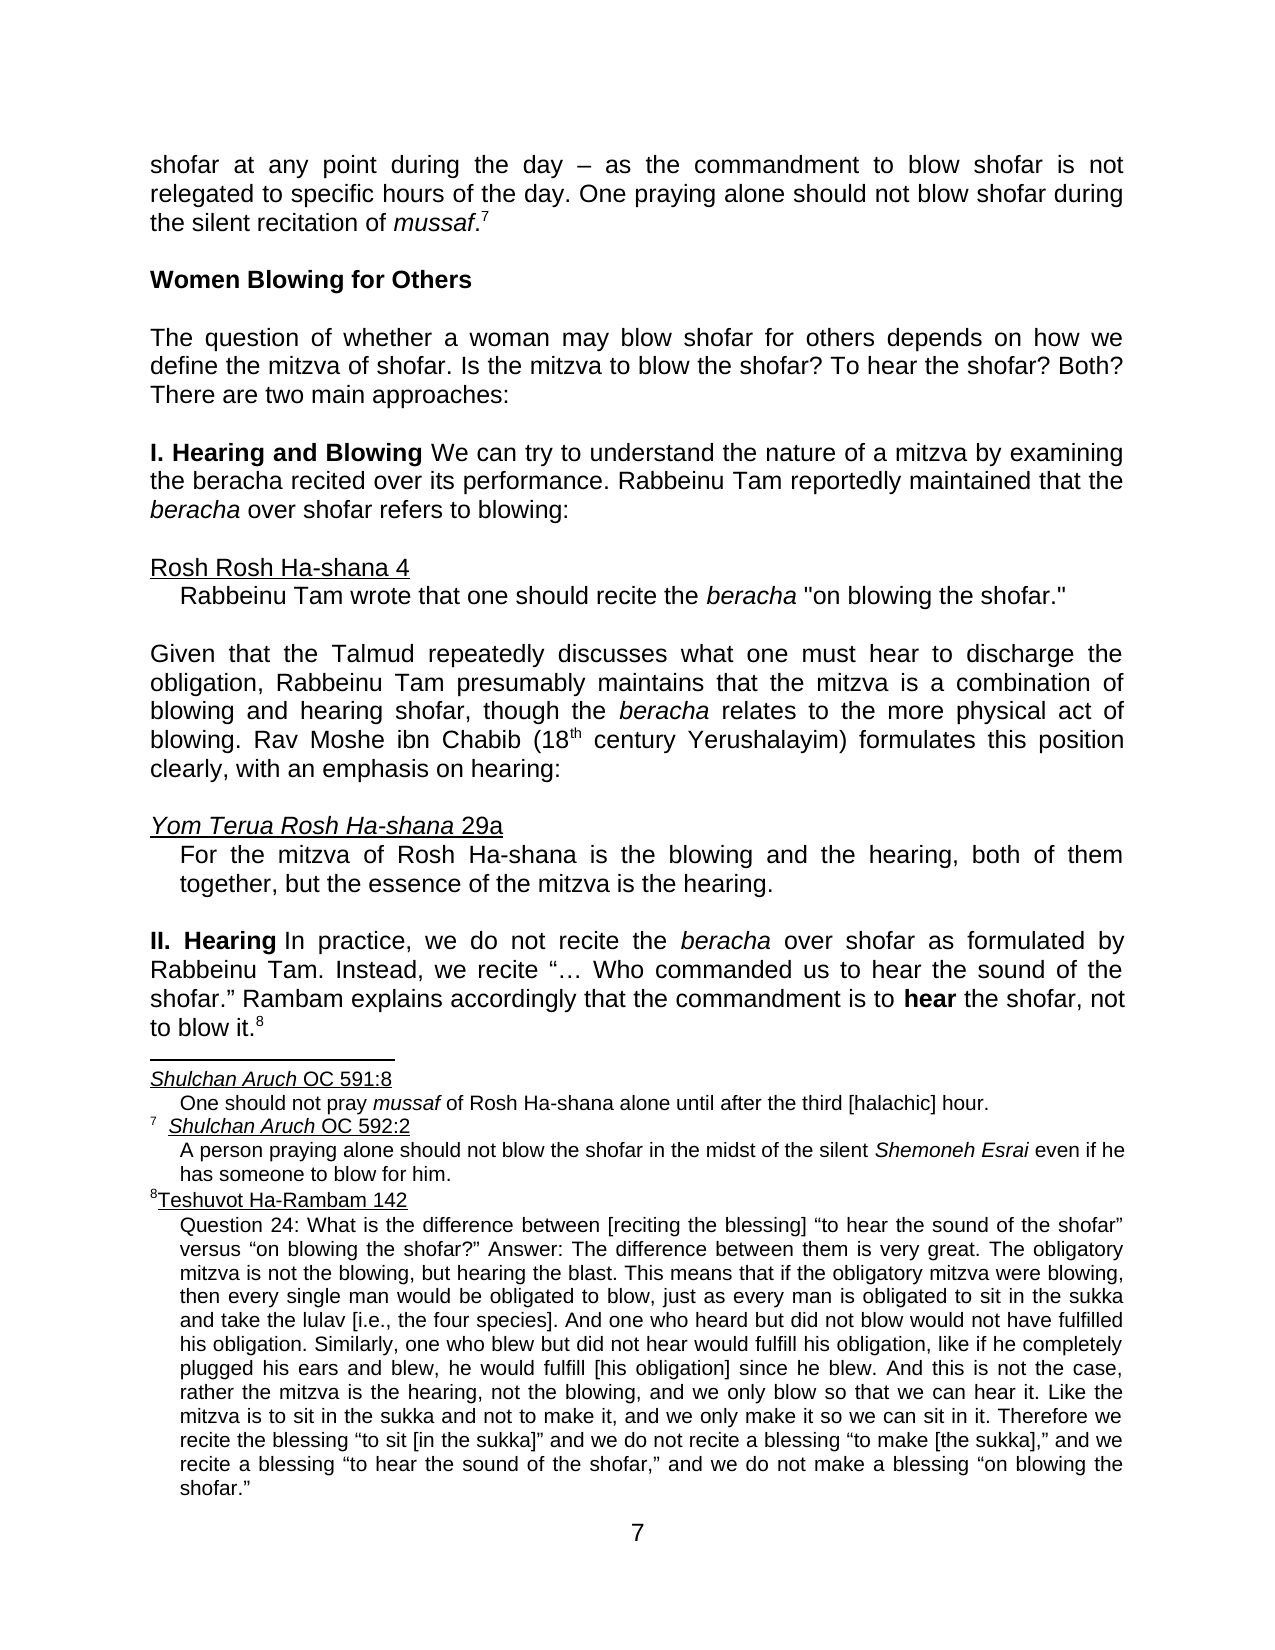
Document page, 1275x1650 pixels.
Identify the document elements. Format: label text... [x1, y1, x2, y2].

text I. Hearing and Blowing We can try to understand the nature of a mitzva by examining the beracha recited over its performance. Rabbeinu Tam reportedly maintained that the beracha over shofar refers to blowing: [150, 437, 1125, 524]
text When a woman blows for herself, she should ideally do so prior to reciting mussaf, and timed close to the congregation’s timing. If this is not possible she may blow or hear shofar at any point during the day – as the commandment to blow shofar is not relegated to specific hours of the day. One praying alone should not blow shofar during the silent recitation of mussaf. [150, 150, 1125, 236]
title Yom Terua Rosh Ha-shana 29a [150, 811, 1125, 840]
text The question of whether a woman may blow shofar for others depends on how we define the mitzva of shofar. Is the mitzva to blow the shofar? To hear the shofar? Both? There are two main approaches: [150, 322, 1125, 409]
title Rosh Rosh Ha-shana 4 [150, 552, 1125, 581]
text Given that the Talmud repeatedly discusses what one must hear to discharge the obligation, Rabbeinu Tam presumably maintains that the mitzva is a combination of blowing and hearing shofar, though the beracha relates to the more physical act of blowing. Rav Moshe ibn Chabib (18th century Yerushalayim) formulates this position clearly, with an emphasis on hearing: [150, 639, 1125, 782]
text II. Hearing In practice, we do not recite the beracha over shofar as formulated by Rabbeinu Tam. Instead, we recite “… Who commanded us to hear the sound of the shofar.” Rambam explains accordingly that the commandment is to hear the shofar, not to blow it. [150, 926, 1125, 1041]
text Rabbeinu Tam wrote that one should recite the beracha "on blowing the shofar." [179, 581, 1125, 610]
subtitle Women Blowing for Others [150, 265, 1125, 294]
text For the mitzva of Rosh Ha-shana is the blowing and the hearing, both of them together, but the essence of the mitzva is the hearing. [179, 840, 1125, 897]
